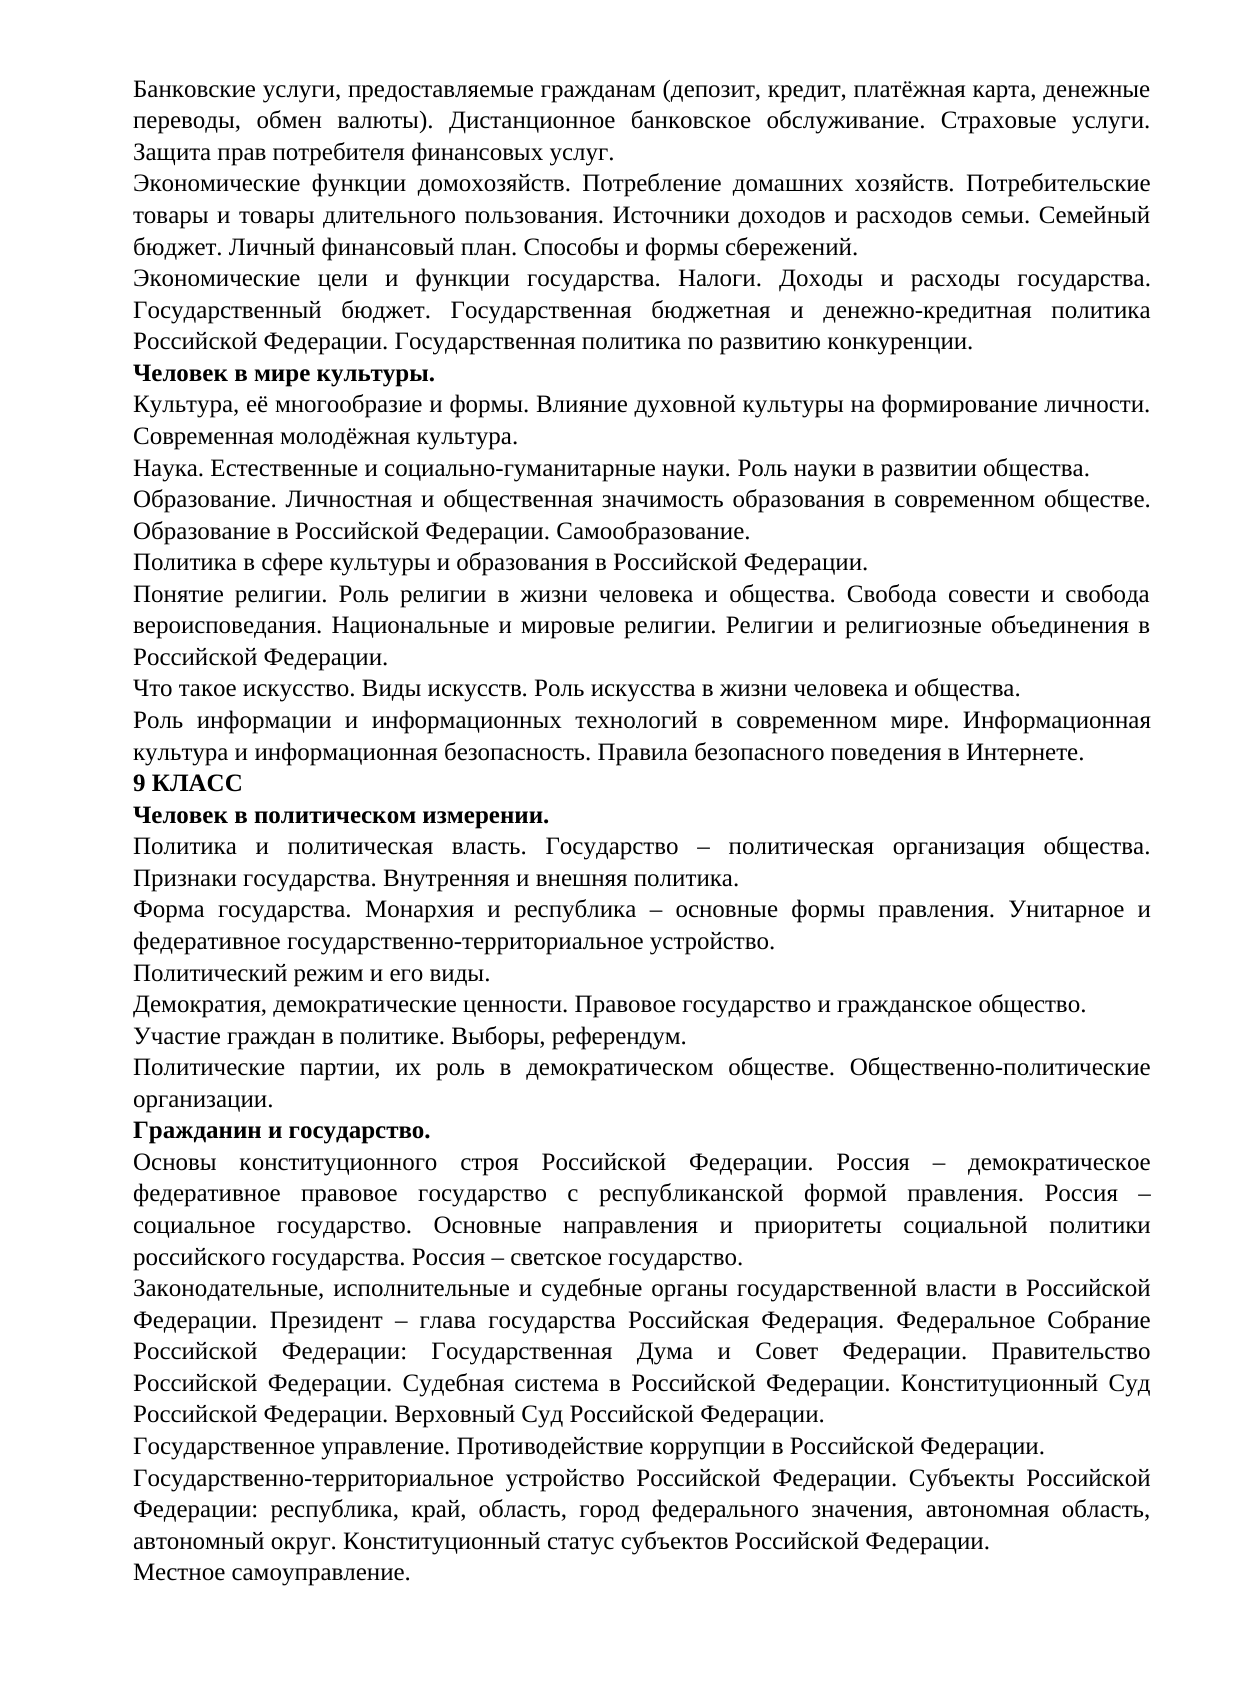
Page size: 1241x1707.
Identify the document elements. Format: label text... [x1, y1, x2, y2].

text Политические партии, их роль в демократическом обществе. Общественно-политические организации. [133, 1052, 1152, 1113]
text Что такое искусство. Виды искусств. Роль искусства в жизни человека и общества. [133, 673, 1152, 702]
text Форма государства. Монархия и республика – основные формы правления. Унитарное и федеративное государственно-территориальное устройство. [133, 894, 1152, 955]
text Демократия, демократические ценности. Правовое государство и гражданское общество. [133, 989, 1152, 1018]
text Государственно-территориальное устройство Российской Федерации. Субъекты Российской Федерации: республика, край, область, город федерального значения, автономная область, автономный округ. Конституционный статус субъектов Российской Федерации. [133, 1463, 1152, 1554]
text Наука. Естественные и социально-гуманитарные науки. Роль науки в развитии общества. [133, 453, 1152, 481]
text Политика и политическая власть. Государство – политическая организация общества. Признаки государства. Внутренняя и внешняя политика. [133, 831, 1152, 892]
text Экономические функции домохозяйств. Потребление домашних хозяйств. Потребительские товары и товары длительного пользования. Источники доходов и расходов семьи. Семейный бюджет. Личный финансовый план. Способы и формы сбережений. [133, 168, 1152, 260]
text Понятие религии. Роль религии в жизни человека и общества. Свобода совести и свобода вероисповедания. Национальные и мировые религии. Религии и религиозные объединения в Российской Федерации. [133, 579, 1152, 671]
text Человек в политическом измерении. [133, 800, 1152, 828]
text Политика в сфере культуры и образования в Российской Федерации. [133, 547, 1152, 576]
text Местное самоуправление. [133, 1557, 1152, 1586]
text 9 КЛАСС [133, 768, 1152, 797]
text Роль информации и информационных технологий в современном мире. Информационная культура и информационная безопасность. Правила безопасного поведения в Интернете. [133, 705, 1152, 765]
text Экономические цели и функции государства. Налоги. Доходы и расходы государства. Государственный бюджет. Государственная бюджетная и денежно-кредитная политика Российской Федерации. Государственная политика по развитию конкуренции. [133, 263, 1152, 355]
text Гражданин и государство. [133, 1115, 1152, 1144]
text Государственное управление. Противодействие коррупции в Российской Федерации. [133, 1431, 1152, 1460]
text Законодательные, исполнительные и судебные органы государственной власти в Российской Федерации. Президент – глава государства Российская Федерация. Федеральное Собрание Российской Федерации: Государственная Дума и Совет Федерации. Правительство Российской Федерации. Судебная система в Российской Федерации. Конституционный Суд Российской Федерации. Верховный Суд Российской Федерации. [133, 1273, 1152, 1428]
text Культура, её многообразие и формы. Влияние духовной культуры на формирование личности. Современная молодёжная культура. [133, 389, 1152, 450]
text Политический режим и его виды. [133, 958, 1152, 986]
text Образование. Личностная и общественная значимость образования в современном обществе. Образование в Российской Федерации. Самообразование. [133, 484, 1152, 544]
text Участие граждан в политике. Выборы, референдум. [133, 1021, 1152, 1049]
text Человек в мире культуры. [133, 358, 1152, 387]
text Банковские услуги, предоставляемые гражданам (депозит, кредит, платёжная карта, денежные переводы, обмен валюты). Дистанционное банковское обслуживание. Страховые услуги. Защита прав потребителя финансовых услуг. [133, 74, 1152, 166]
text Основы конституционного строя Российской Федерации. Россия – демократическое федеративное правовое государство с республиканской формой правления. Россия – социальное государство. Основные направления и приоритеты социальной политики российского государства. Россия – светское государство. [133, 1147, 1152, 1270]
